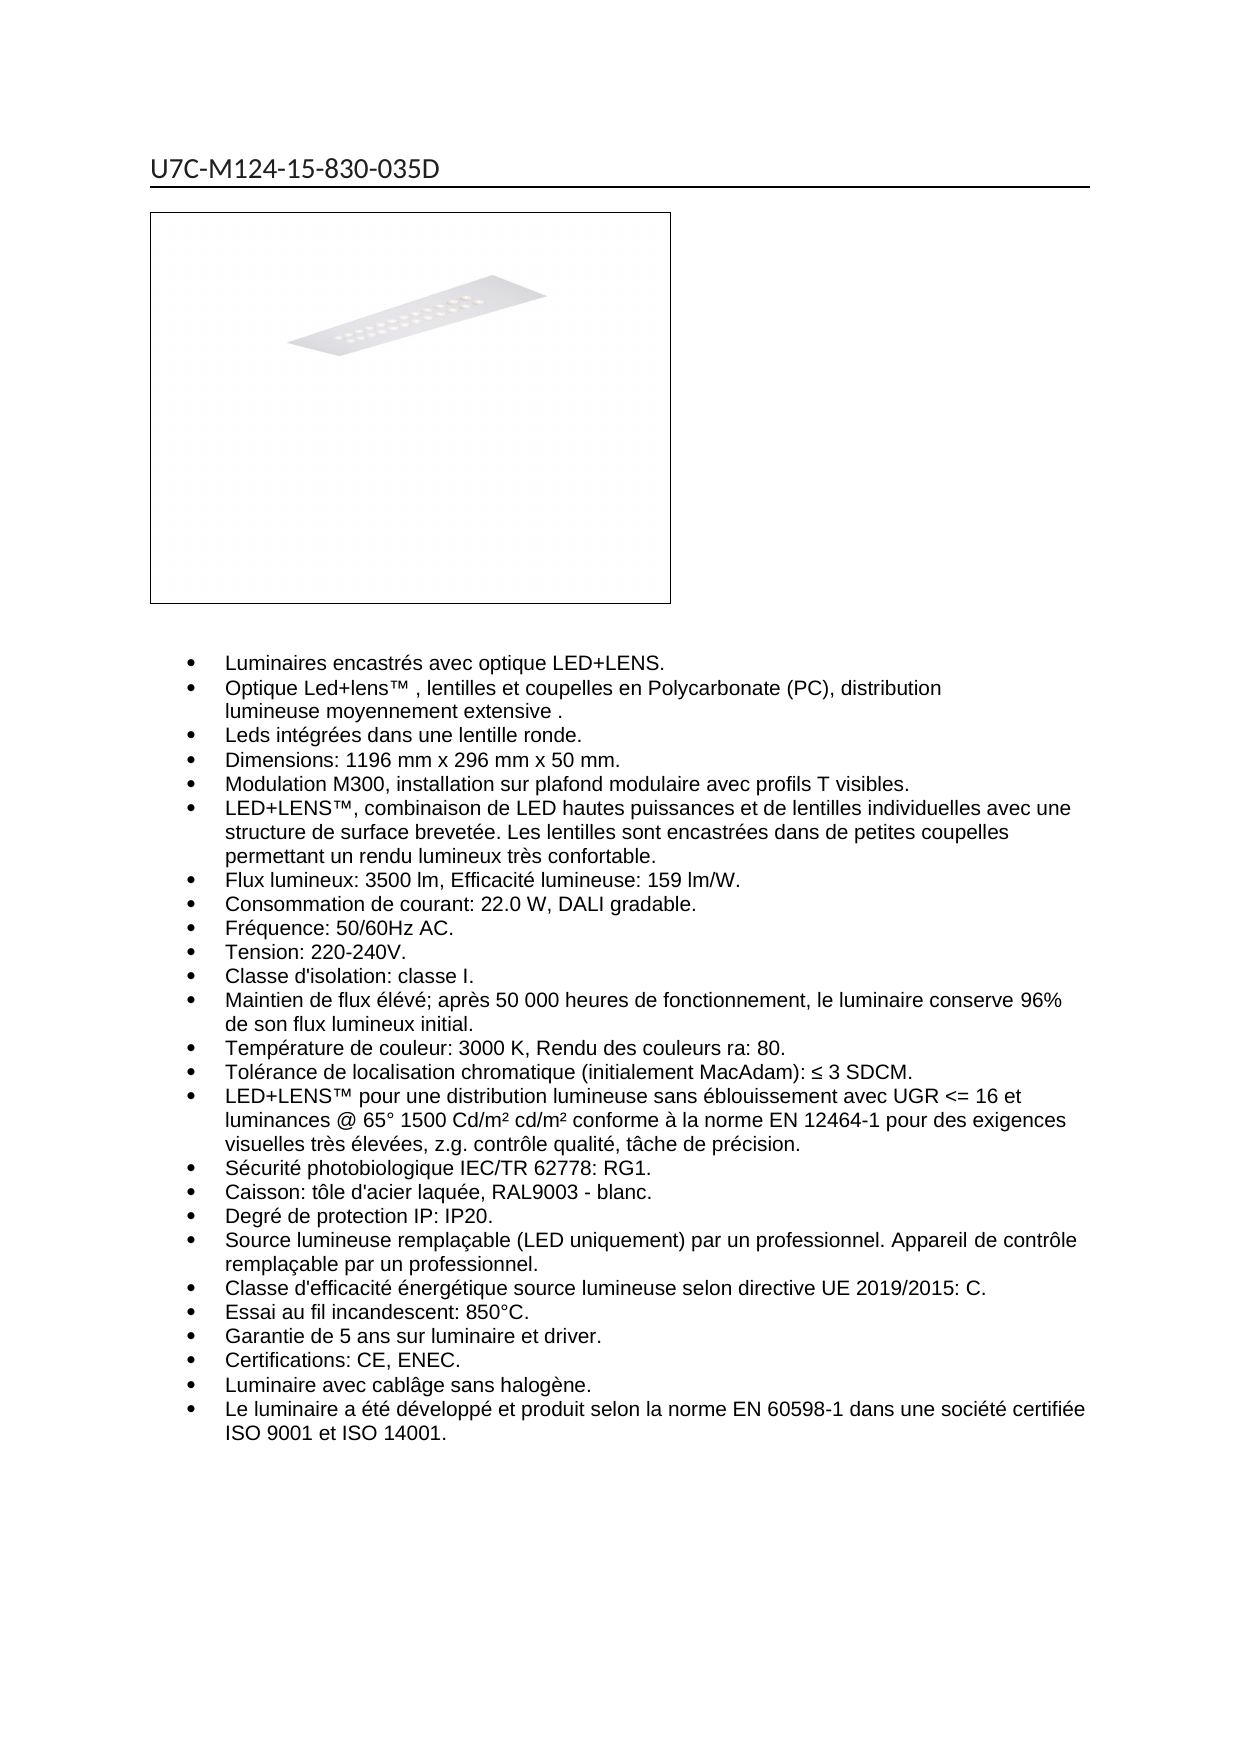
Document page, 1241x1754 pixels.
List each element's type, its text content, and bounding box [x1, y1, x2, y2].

list Optique Led+lens™ , lentilles et coupelles en Polycarbonate (PC), distribution lumineuse moyennement extensive . [187, 675, 1090, 723]
list Flux lumineux: 3500 lm, Efficacité lumineuse: 159 lm/W. [187, 867, 1090, 892]
list Degré de protection IP: IP20. [187, 1204, 1090, 1228]
list Le luminaire a été développé et produit selon la norme EN 60598-1 dans une société certifiée ISO 9001 et ISO 14001. [187, 1396, 1090, 1444]
list Garantie de 5 ans sur luminaire et driver. [187, 1324, 1090, 1348]
list Luminaires encastrés avec optique LED+LENS. [187, 651, 1090, 675]
list Leds intégrées dans une lentille ronde. [187, 723, 1090, 747]
list LED+LENS™, combinaison de LED hautes puissances et de lentilles individuelles avec une structure de surface brevetée. Les lentilles sont encastrées dans de petites coupelles permettant un rendu lumineux très confortable. [187, 796, 1090, 867]
list Modulation M300, installation sur plafond modulaire avec profils T visibles. [187, 771, 1090, 796]
list LED+LENS™ pour une distribution lumineuse sans éblouissement avec UGR <= 16 et luminances @ 65° 1500 Cd/m² cd/m² conforme à la norme EN 12464-1 pour des exigences visuelles très élevées, z.g. contrôle qualité, tâche de précision. [187, 1084, 1090, 1156]
list Caisson: tôle d'acier laquée, RAL9003 - blanc. [187, 1180, 1090, 1204]
list Température de couleur: 3000 K, Rendu des couleurs ra: 80. [187, 1036, 1090, 1060]
list Consommation de courant: 22.0 W, DALI gradable. [187, 892, 1090, 916]
text U7C-M124-15-830-035D [150, 150, 1090, 186]
picture [151, 213, 670, 603]
list Dimensions: 1196 mm x 296 mm x 50 mm. [187, 747, 1090, 771]
list Tension: 220-240V. [187, 940, 1090, 964]
list Source lumineuse remplaçable (LED uniquement) par un professionnel. Appareil de contrôle remplaçable par un professionnel. [187, 1228, 1090, 1276]
list Classe d'isolation: classe I. [187, 964, 1090, 988]
list Sécurité photobiologique IEC/TR 62778: RG1. [187, 1156, 1090, 1180]
list Fréquence: 50/60Hz AC. [187, 916, 1090, 940]
list Maintien de flux élévé; après 50 000 heures de fonctionnement, le luminaire conserve 96% de son flux lumineux initial. [187, 988, 1090, 1036]
list Essai au fil incandescent: 850°C. [187, 1300, 1090, 1324]
list Luminaire avec cablâge sans halogène. [187, 1372, 1090, 1396]
list Classe d'efficacité énergétique source lumineuse selon directive UE 2019/2015: C. [187, 1276, 1090, 1300]
list Tolérance de localisation chromatique (initialement MacAdam): ≤ 3 SDCM. [187, 1060, 1090, 1084]
list Certifications: CE, ENEC. [187, 1348, 1090, 1372]
